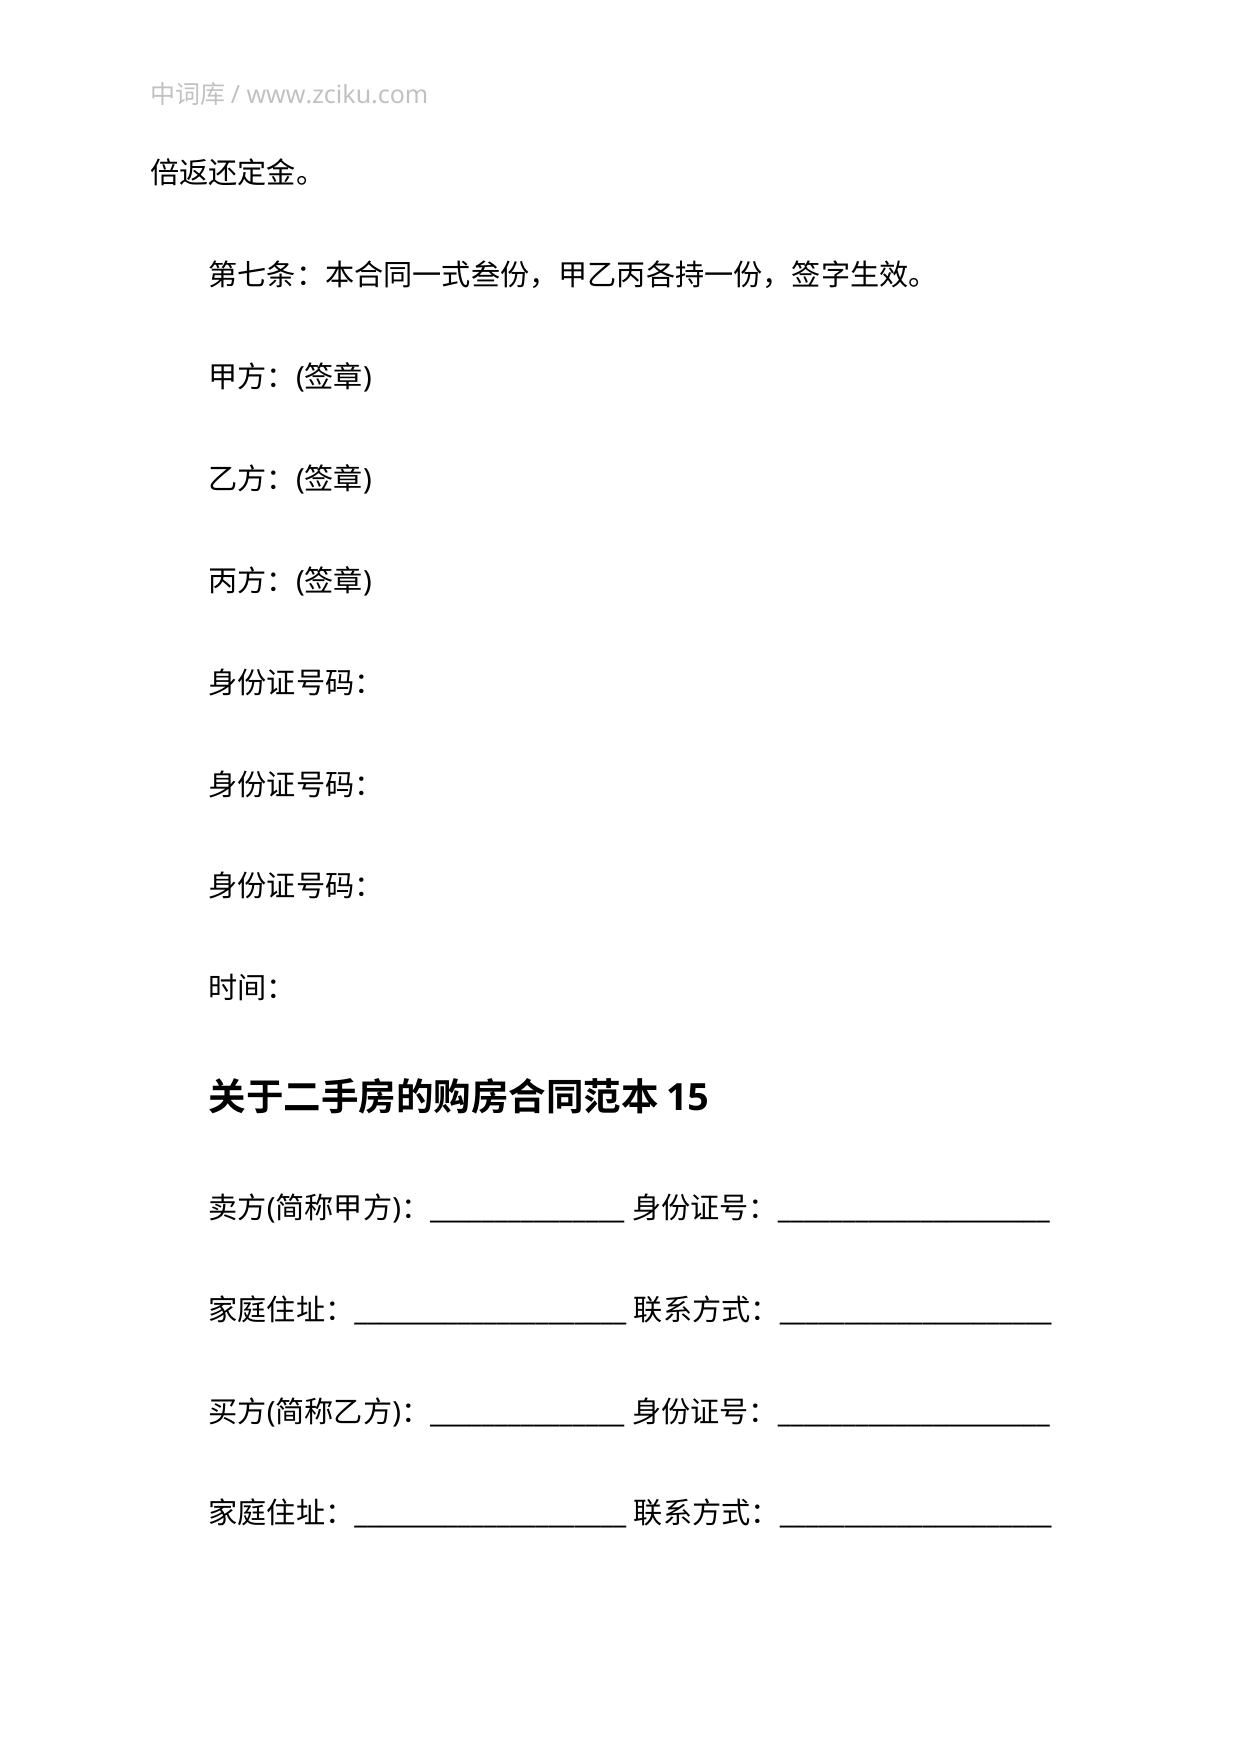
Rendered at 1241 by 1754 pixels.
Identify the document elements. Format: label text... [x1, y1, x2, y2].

text 家庭住址：_____________________ 联系方式：_____________________ [150, 1490, 1090, 1532]
text 卖方(简称甲方)：_______________ 身份证号：_____________________ [150, 1184, 1090, 1227]
text 乙方：(签章) [150, 456, 1090, 498]
text 身份证号码： [150, 761, 1090, 803]
text 第七条：本合同一式叁份，甲乙丙各持一份，签字生效。 [150, 252, 1090, 294]
text 身份证号码： [150, 863, 1090, 905]
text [150, 150, 1090, 192]
text 关于二手房的购房合同范本15 [150, 1067, 1090, 1121]
text 丙方：(签章) [150, 557, 1090, 600]
text 买方(简称乙方)：_______________ 身份证号：_____________________ [150, 1388, 1090, 1431]
text 时间： [150, 965, 1090, 1007]
text 甲方：(签章) [150, 353, 1090, 396]
text 身份证号码： [150, 659, 1090, 702]
text 家庭住址：_____________________ 联系方式：_____________________ [150, 1286, 1090, 1328]
